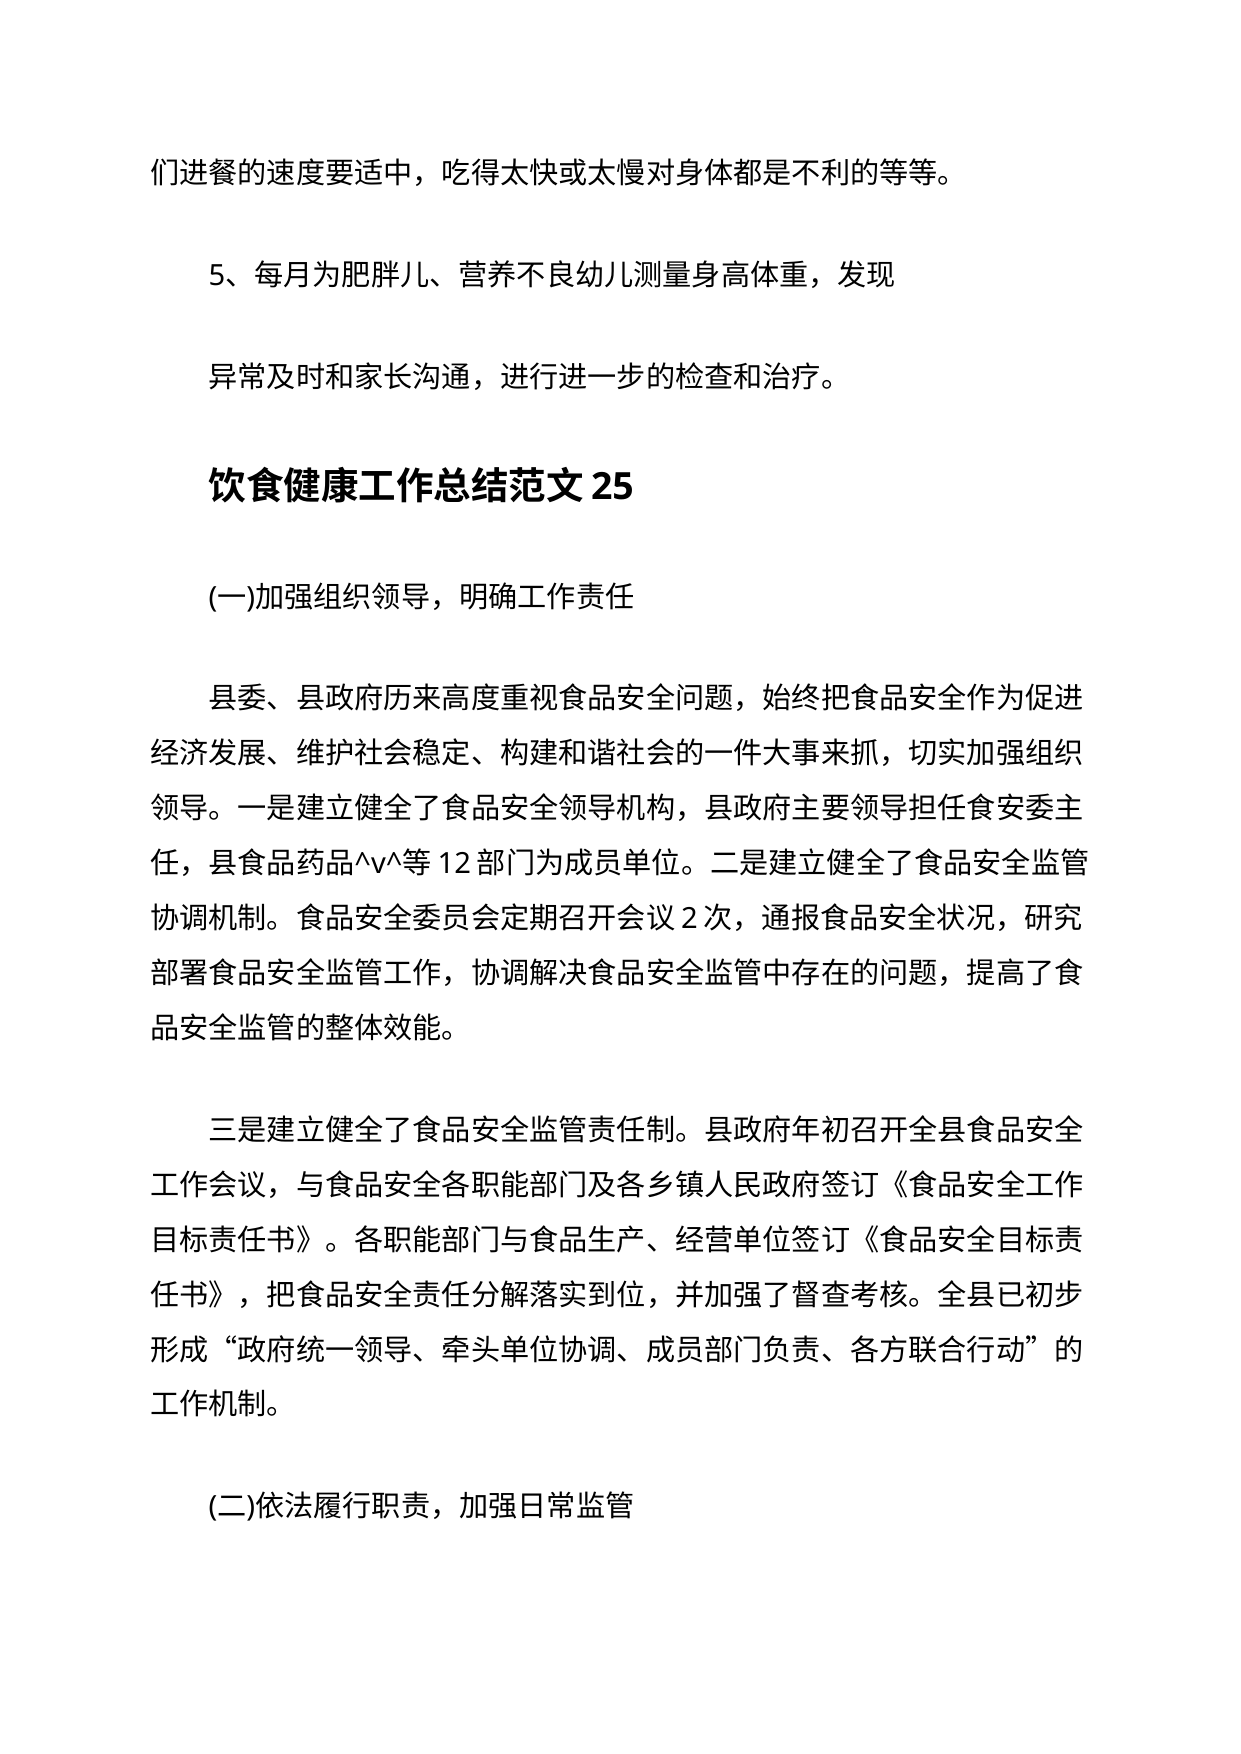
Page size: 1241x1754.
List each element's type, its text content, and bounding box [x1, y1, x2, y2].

text (二)依法履行职责，加强日常监管 [150, 1483, 1090, 1525]
text 异常及时和家长沟通，进行进一步的检查和治疗。 [150, 354, 1090, 396]
text (一)加强组织领导，明确工作责任 [150, 573, 1090, 616]
text 三是建立健全了食品安全监管责任制。县政府年初召开全县食品安全工作会议，与食品安全各职能部门及各乡镇人民政府签订《食品安全工作目标责任书》。各职能部门与食品生产、经营单位签订《食品安全目标责任书》，把食品安全责任分解落实到位，并加强了督查考核。全县已初步形成“政府统一领导、牵头单位协调、成员部门负责、各方联合行动”的工作机制。 [150, 1106, 1090, 1423]
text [150, 150, 1090, 192]
text 饮食健康工作总结范文25 [150, 456, 1090, 510]
text 县委、县政府历来高度重视食品安全问题，始终把食品安全作为促进经济发展、维护社会稳定、构建和谐社会的一件大事来抓，切实加强组织领导。一是建立健全了食品安全领导机构，县政府主要领导担任食安委主任，县食品药品^v^等12部门为成员单位。二是建立健全了食品安全监管协调机制。食品安全委员会定期召开会议2次，通报食品安全状况，研究部署食品安全监管工作，协调解决食品安全监管中存在的问题，提高了食品安全监管的整体效能。 [150, 675, 1090, 1047]
text 5、每月为肥胖儿、营养不良幼儿测量身高体重，发现 [150, 252, 1090, 294]
